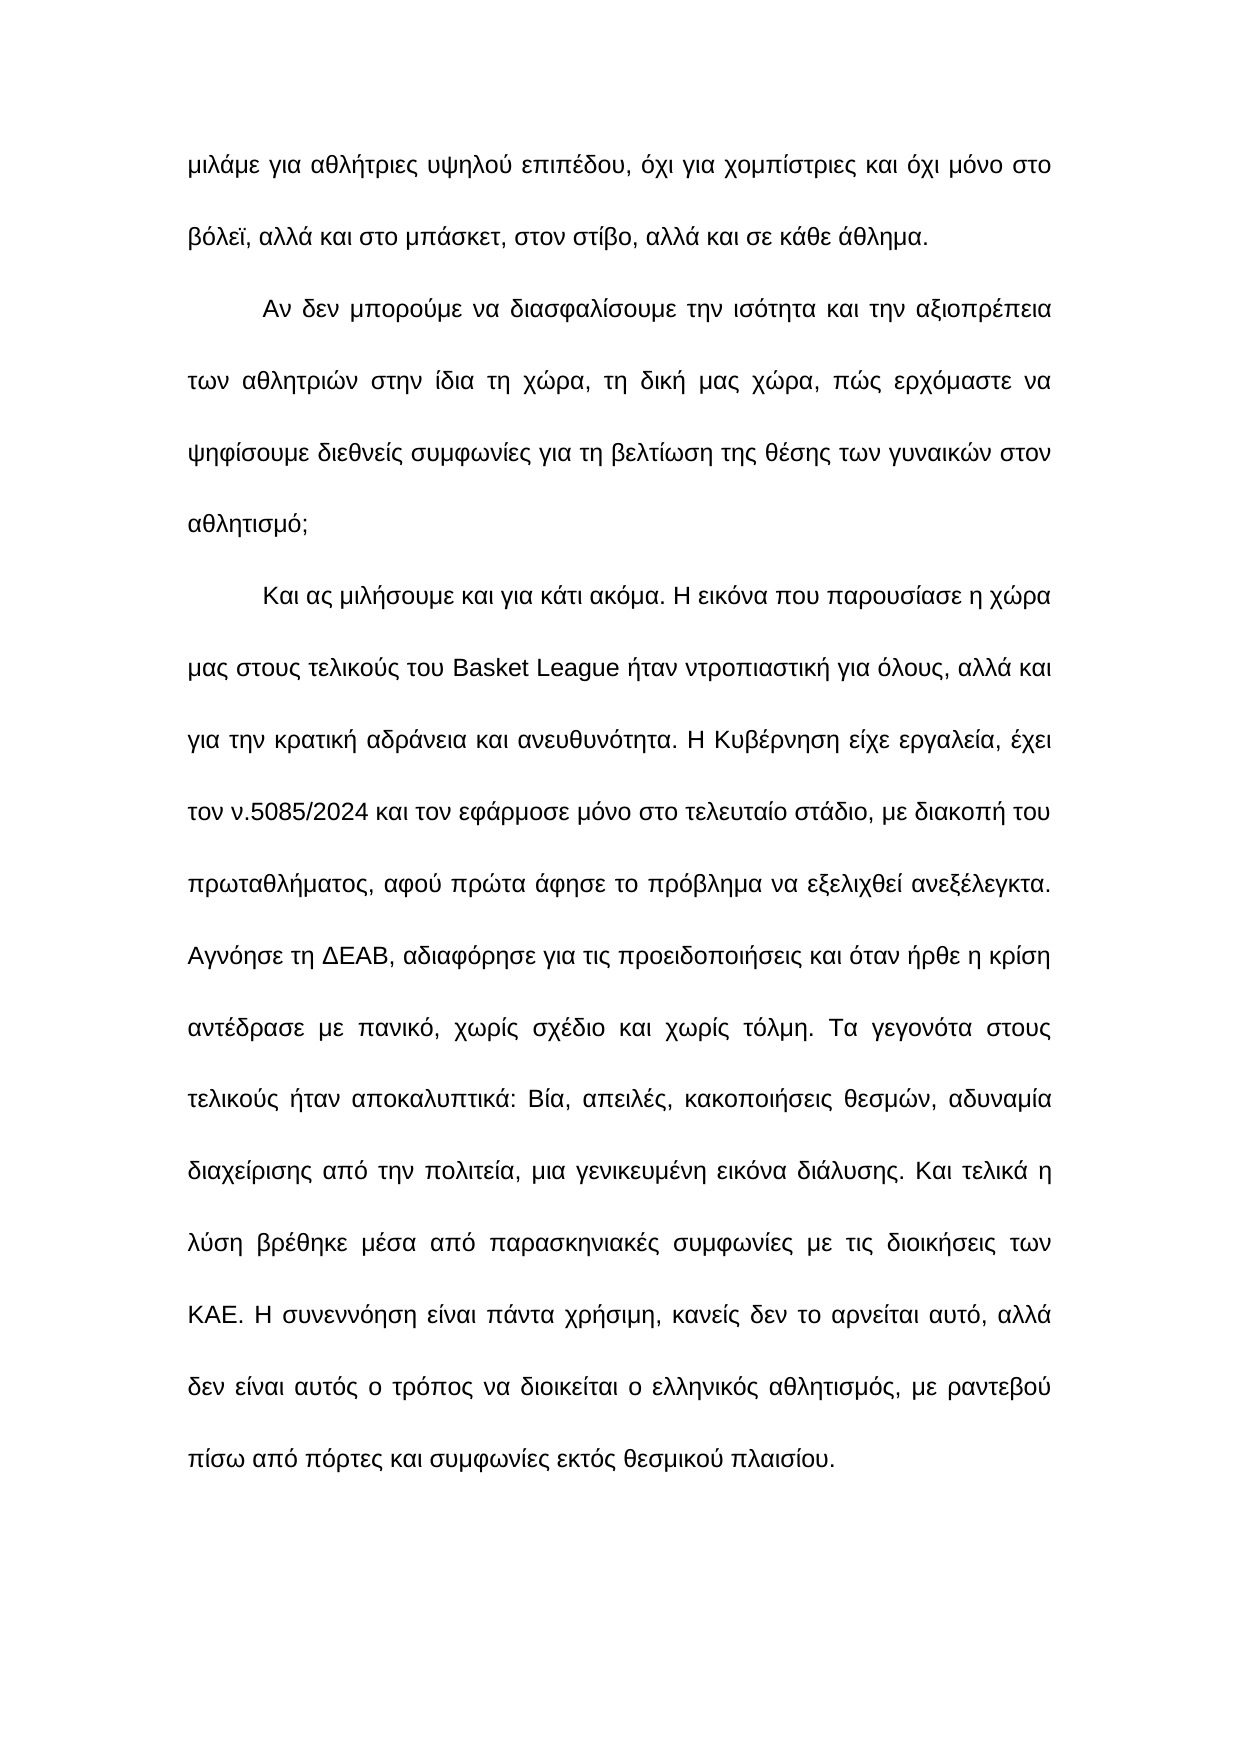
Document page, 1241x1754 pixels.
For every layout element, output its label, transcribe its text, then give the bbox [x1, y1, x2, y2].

text Και ας μιλήσουμε και για κάτι ακόμα. Η εικόνα που παρουσίασε η χώρα μας στους τελικούς του Basket League ήταν ντροπιαστική για όλους, αλλά και για την κρατική αδράνεια και ανευθυνότητα. Η Κυβέρνηση είχε εργαλεία, έχει τον ν.5085/2024 και τον εφάρμοσε μόνο στο τελευταίο στάδιο, με διακοπή του πρωταθλήματος, αφού πρώτα άφησε το πρόβλημα να εξελιχθεί ανεξέλεγκτα. Αγνόησε τη ΔΕΑΒ, αδιαφόρησε για τις προειδοποιήσεις και όταν ήρθε η κρίση αντέδρασε με πανικό, χωρίς σχέδιο και χωρίς τόλμη. Τα γεγονότα στους τελικούς ήταν αποκαλυπτικά: Βία, απειλές, κακοποιήσεις θεσμών, αδυναμία διαχείρισης από την πολιτεία, μια γενικευμένη εικόνα διάλυσης. Και τελικά η λύση βρέθηκε μέσα από παρασκηνιακές συμφωνίες με τις διοικήσεις των ΚΑΕ. Η συνεννόηση είναι πάντα χρήσιμη, κανείς δεν το αρνείται αυτό, αλλά δεν είναι αυτός ο τρόπος να διοικείται ο ελληνικός αθλητισμός, με ραντεβού πίσω από πόρτες και συμφωνίες εκτός θεσμικού πλαισίου. [187, 581, 1053, 1472]
text Αν δεν μπορούμε να διασφαλίσουμε την ισότητα και την αξιοπρέπεια των αθλητριών στην ίδια τη χώρα, τη δική μας χώρα, πώς ερχόμαστε να ψηφίσουμε διεθνείς συμφωνίες για τη βελτίωση της θέσης των γυναικών στον αθλητισμό; [187, 294, 1053, 538]
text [187, 150, 1053, 251]
